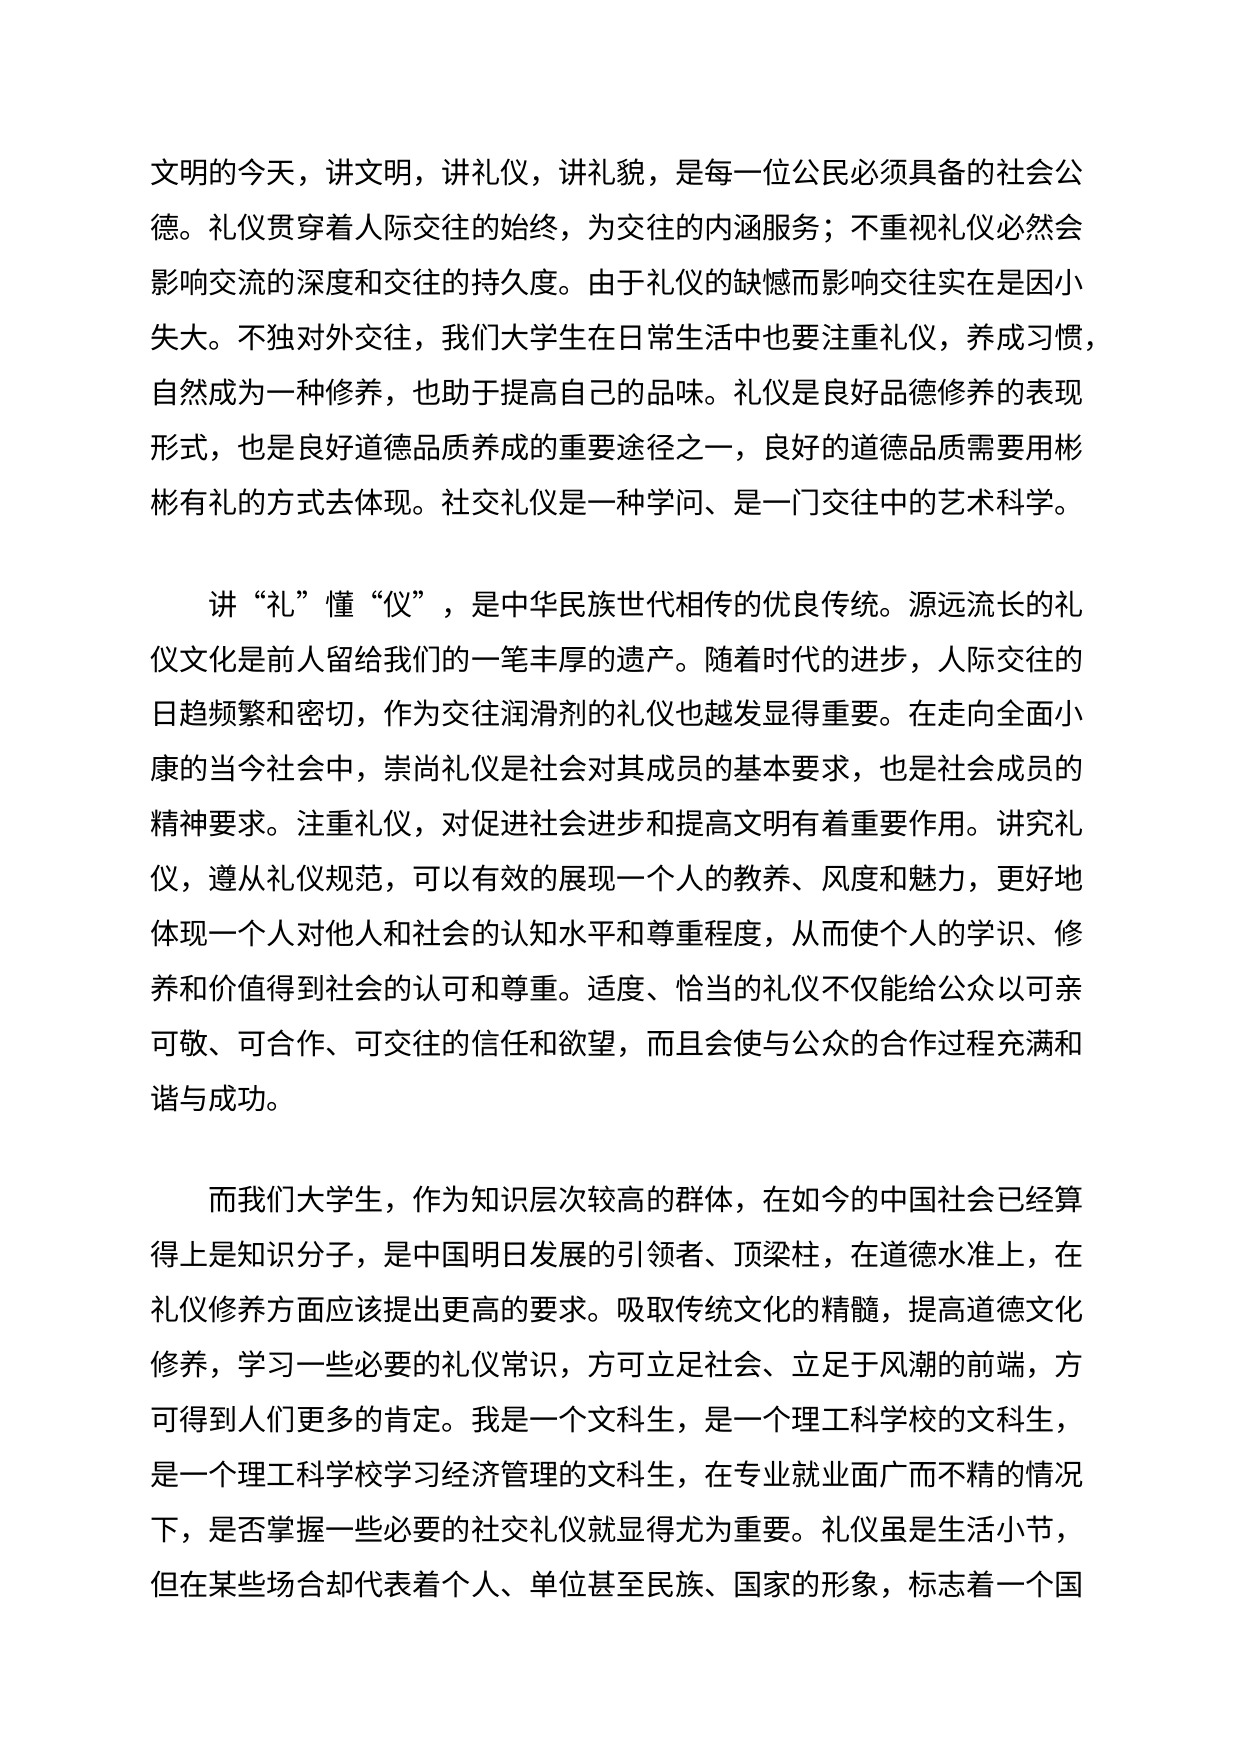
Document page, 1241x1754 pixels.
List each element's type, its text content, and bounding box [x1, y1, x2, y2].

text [150, 1177, 1090, 1603]
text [150, 150, 1090, 522]
text 讲“礼”懂“仪”，是中华民族世代相传的优良传统。源远流长的礼仪文化是前人留给我们的一笔丰厚的遗产。随着时代的进步，人际交往的日趋频繁和密切，作为交往润滑剂的礼仪也越发显得重要。在走向全面小康的当今社会中，崇尚礼仪是社会对其成员的基本要求，也是社会成员的精神要求。注重礼仪，对促进社会进步和提高文明有着重要作用。讲究礼仪，遵从礼仪规范，可以有效的展现一个人的教养、风度和魅力，更好地体现一个人对他人和社会的认知水平和尊重程度，从而使个人的学识、修养和价值得到社会的认可和尊重。适度、恰当的礼仪不仅能给公众以可亲可敬、可合作、可交往的信任和欲望，而且会使与公众的合作过程充满和谐与成功。 [150, 581, 1090, 1117]
